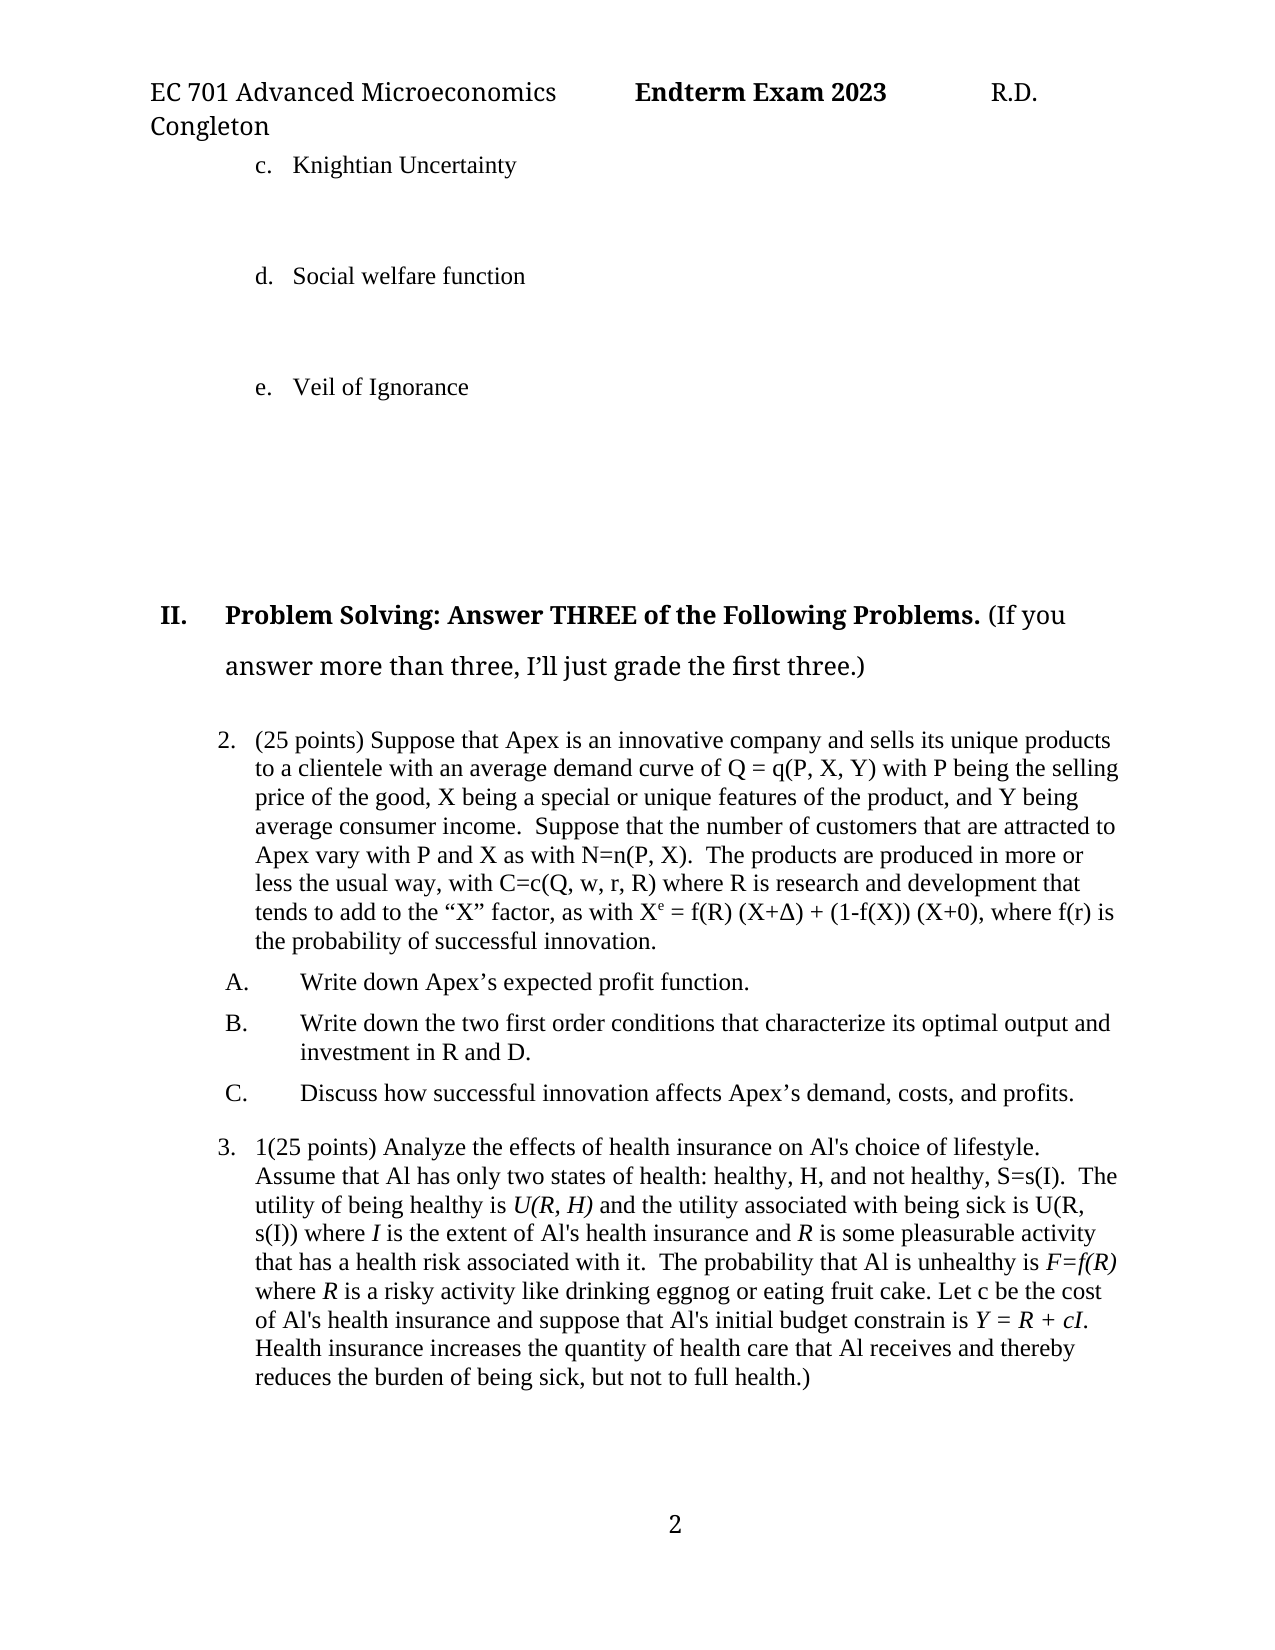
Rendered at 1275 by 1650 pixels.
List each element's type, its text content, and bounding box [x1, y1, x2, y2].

list Knightian Uncertainty [255, 150, 1125, 179]
text (25 points) Suppose that Apex is an innovative company and sells its unique products to a clientele with an average demand curve of Q = q(P, X, Y) with P being the selling price of the good, X being a special or unique features of the product, and Y being average consumer income. Suppose that the number of customers that are attracted to Apex vary with P and X as with N=n(P, X). The products are produced in more or less the usual way, with C=c(Q, w, r, R) where R is research and development that tends to add to the “X” factor, as with Xe = f(R) (X+Δ) + (1-f(X)) (X+0), where f(r) is the probability of successful innovation. [217, 725, 1125, 955]
text Write down the two first order conditions that characterize its optimal output and investment in R and D. [225, 1008, 1125, 1066]
title Problem Solving: Answer THREE of the Following Problems. (If you answer more than three, I’ll just grade the first three.) [187, 598, 1125, 683]
text (25 points) Analyze the effects of health insurance on Al's choice of lifestyle. Assume that Al has only two states of health: healthy, H, and not healthy, S=s(I). The utility of being healthy is U(R, H) and the utility associated with being sick is U(R, s(I)) where I is the extent of Al's health insurance and R is some pleasurable activity that has a health risk associated with it. The probability that Al is unhealthy is F=f(R) where R is a risky activity like drinking eggnog or eating fruit cake. Let c be the cost of Al's health insurance and suppose that Al's initial budget constrain is Y = R + cI. Health insurance increases the quantity of health care that Al receives and thereby reduces the burden of being sick, but not to full health.) [217, 1132, 1125, 1391]
text Discuss how successful innovation affects Apex’s demand, costs, and profits. [225, 1078, 1125, 1107]
list Social welfare function [255, 261, 1125, 290]
text Write down Apex’s expected profit function. [225, 967, 1125, 996]
list Veil of Ignorance [255, 372, 1125, 401]
